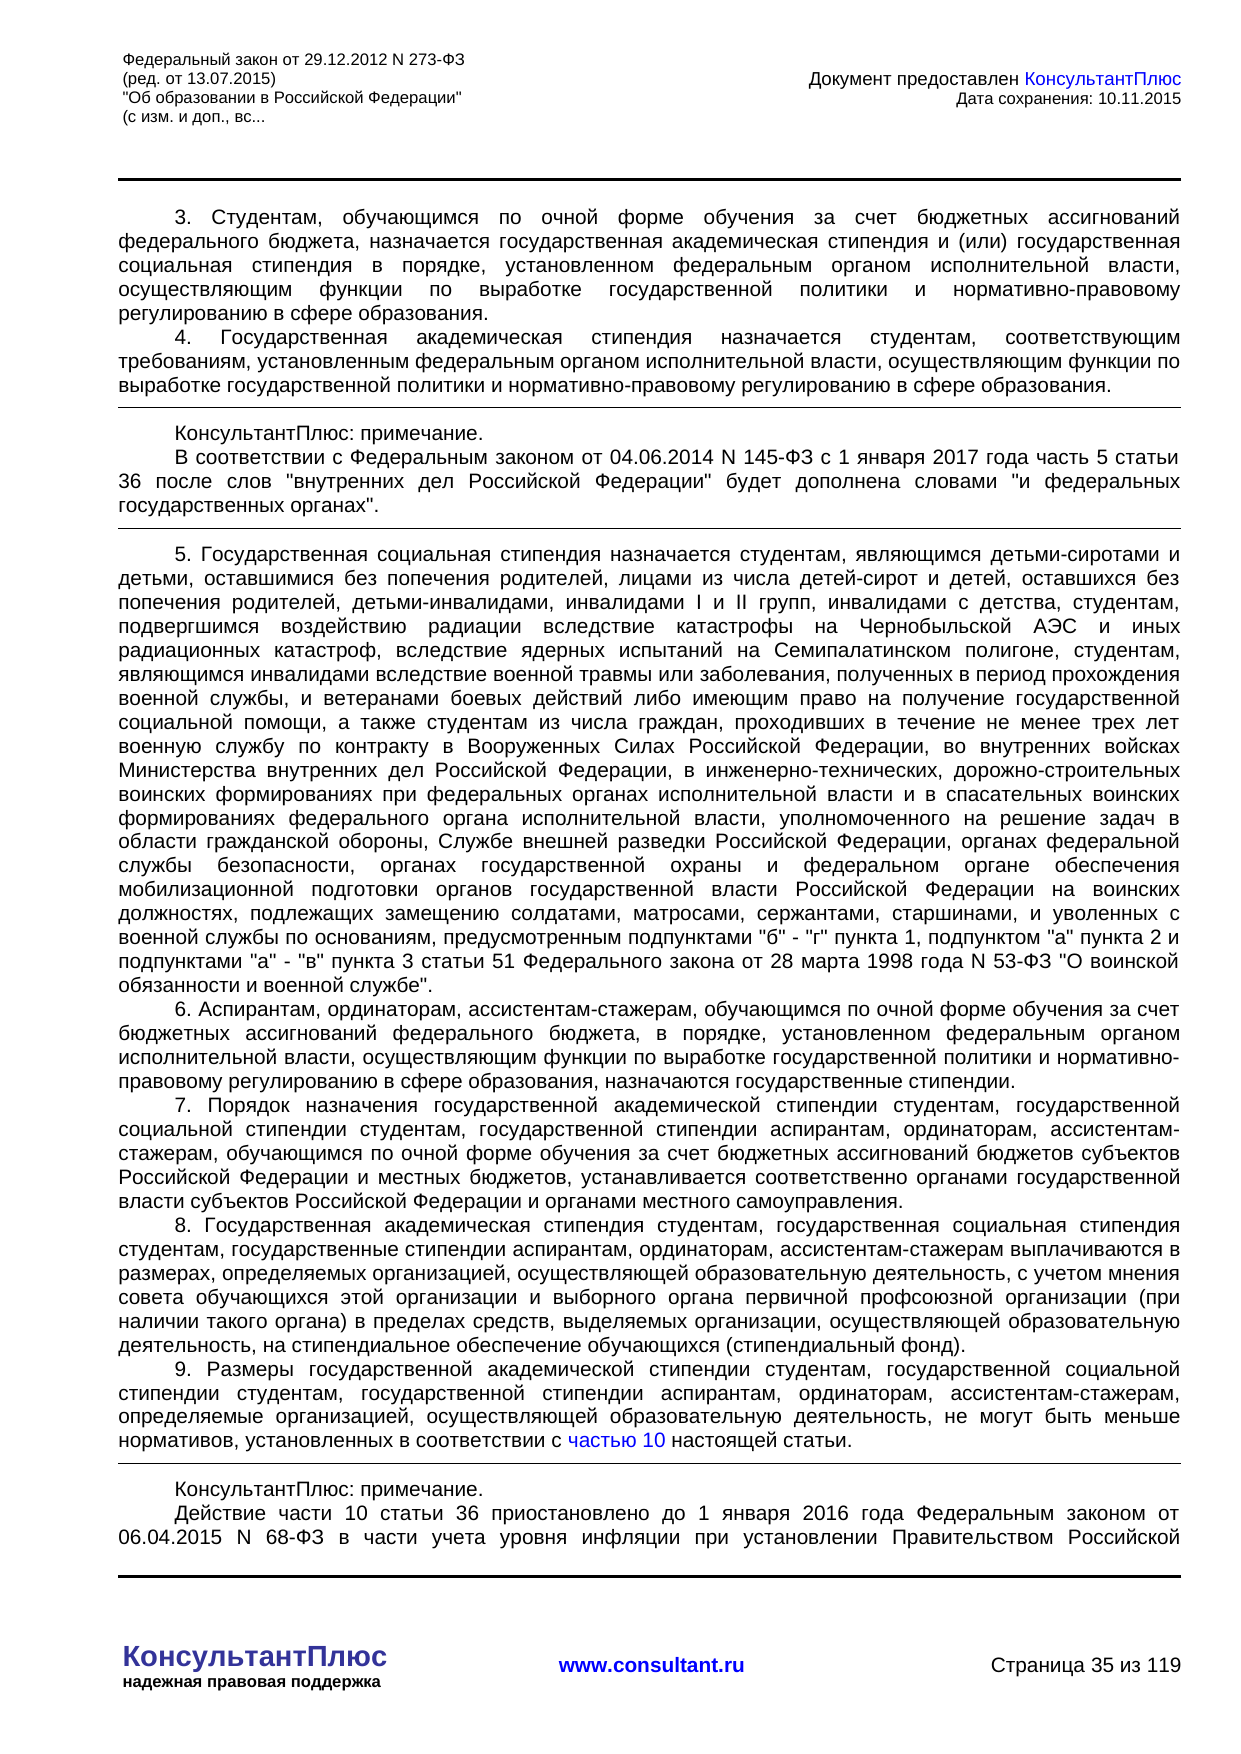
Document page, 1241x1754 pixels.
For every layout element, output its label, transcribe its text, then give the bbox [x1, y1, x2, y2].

text 4. Государственная академическая стипендия назначается студентам, соответствующим требованиям, установленным федеральным органом исполнительной власти, осуществляющим функции по выработке государственной политики и нормативно-правовому регулированию в сфере образования. [118, 324, 1181, 396]
text КонсультантПлюс: примечание. [118, 421, 1181, 445]
text 6. Аспирантам, ординаторам, ассистентам-стажерам, обучающимся по очной форме обучения за счет бюджетных ассигнований федерального бюджета, в порядке, установленном федеральным органом исполнительной власти, осуществляющим функции по выработке государственной политики и нормативно-правовому регулированию в сфере образования, назначаются государственные стипендии. [118, 997, 1181, 1093]
text 5. Государственная социальная стипендия назначается студентам, являющимся детьми-сиротами и детьми, оставшимися без попечения родителей, лицами из числа детей-сирот и детей, оставшихся без попечения родителей, детьми-инвалидами, инвалидами I и II групп, инвалидами с детства, студентам, подвергшимся воздействию радиации вследствие катастрофы на Чернобыльской АЭС и иных радиационных катастроф, вследствие ядерных испытаний на Семипалатинском полигоне, студентам, являющимся инвалидами вследствие военной травмы или заболевания, полученных в период прохождения военной службы, и ветеранами боевых действий либо имеющим право на получение государственной социальной помощи, а также студентам из числа граждан, проходивших в течение не менее трех лет военную службу по контракту в Вооруженных Силах Российской Федерации, во внутренних войсках Министерства внутренних дел Российской Федерации, в инженерно-технических, дорожно-строительных воинских формированиях при федеральных органах исполнительной власти и в спасательных воинских формированиях федерального органа исполнительной власти, уполномоченного на решение задач в области гражданской обороны, Службе внешней разведки Российской Федерации, органах федеральной службы безопасности, органах государственной охраны и федеральном органе обеспечения мобилизационной подготовки органов государственной власти Российской Федерации на воинских должностях, подлежащих замещению солдатами, матросами, сержантами, старшинами, и уволенных с военной службы по основаниям, предусмотренным подпунктами "б" - "г" пункта 1, подпунктом "а" пункта 2 и подпунктами "а" - "в" пункта 3 статьи 51 Федерального закона от 28 марта 1998 года N 53-ФЗ "О воинской обязанности и военной службе". [118, 542, 1181, 997]
text В соответствии с Федеральным законом от 04.06.2014 N 145-ФЗ с 1 января 2017 года часть 5 статьи 36 после слов "внутренних дел Российской Федерации" будет дополнена словами "и федеральных государственных органах". [118, 445, 1181, 517]
text 3. Студентам, обучающимся по очной форме обучения за счет бюджетных ассигнований федерального бюджета, назначается государственная академическая стипендия и (или) государственная социальная стипендия в порядке, установленном федеральным органом исполнительной власти, осуществляющим функции по выработке государственной политики и нормативно-правовому регулированию в сфере образования. [118, 205, 1181, 324]
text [118, 1501, 1181, 1549]
text КонсультантПлюс: примечание. [118, 1477, 1181, 1501]
text 9. Размеры государственной академической стипендии студентам, государственной социальной стипендии студентам, государственной стипендии аспирантам, ординаторам, ассистентам-стажерам, определяемые организацией, осуществляющей образовательную деятельность, не могут быть меньше нормативов, установленных в соответствии с частью 10 настоящей статьи. [118, 1356, 1181, 1452]
text 8. Государственная академическая стипендия студентам, государственная социальная стипендия студентам, государственные стипендии аспирантам, ординаторам, ассистентам-стажерам выплачиваются в размерах, определяемых организацией, осуществляющей образовательную деятельность, с учетом мнения совета обучающихся этой организации и выборного органа первичной профсоюзной организации (при наличии такого органа) в пределах средств, выделяемых организации, осуществляющей образовательную деятельность, на стипендиальное обеспечение обучающихся (стипендиальный фонд). [118, 1213, 1181, 1356]
text 7. Порядок назначения государственной академической стипендии студентам, государственной социальной стипендии студентам, государственной стипендии аспирантам, ординаторам, ассистентам-стажерам, обучающимся по очной форме обучения за счет бюджетных ассигнований бюджетов субъектов Российской Федерации и местных бюджетов, устанавливается соответственно органами государственной власти субъектов Российской Федерации и органами местного самоуправления. [118, 1093, 1181, 1213]
